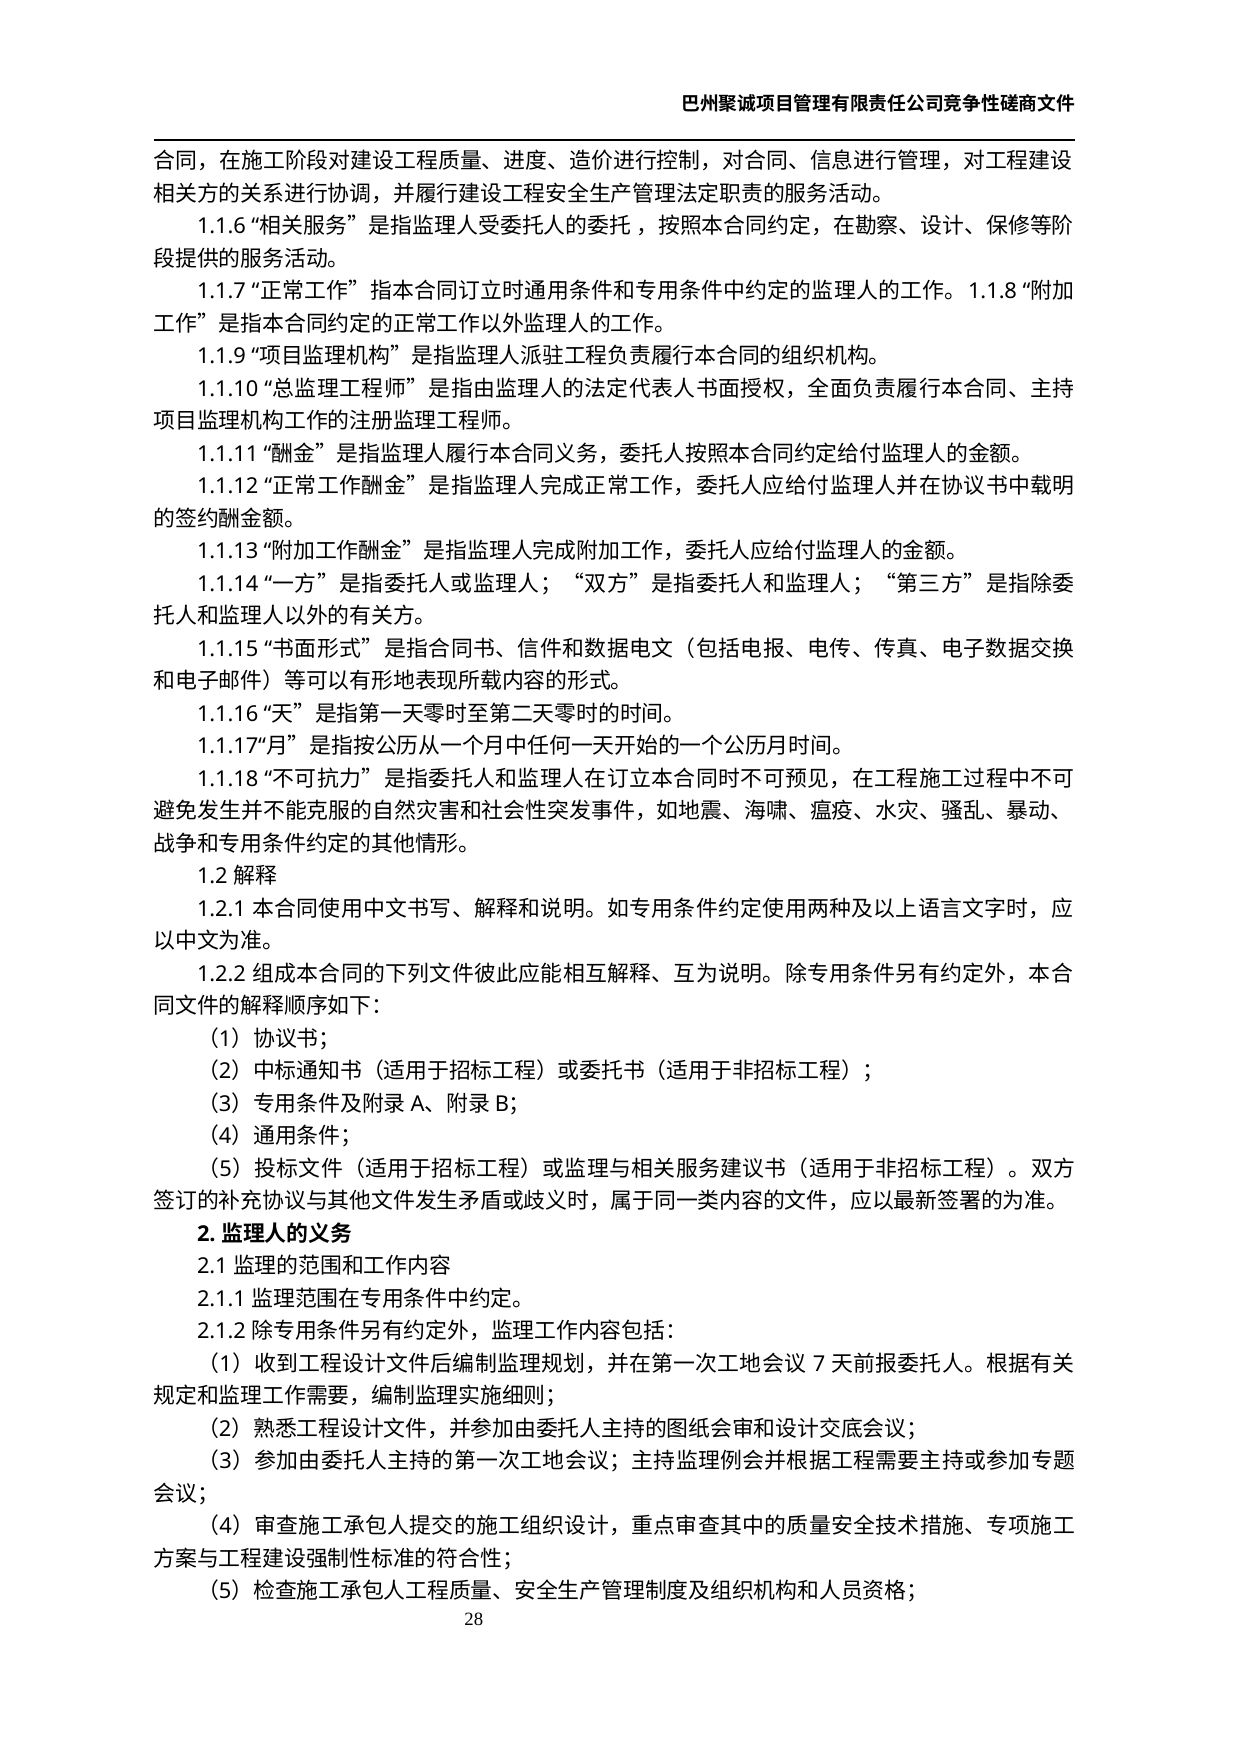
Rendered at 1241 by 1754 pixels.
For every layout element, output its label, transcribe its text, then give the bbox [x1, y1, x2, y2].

text （4）通用条件； [153, 1118, 1075, 1150]
text 2.1.2 除专用条件另有约定外，监理工作内容包括： [153, 1313, 1075, 1345]
text （4）审查施工承包人提交的施工组织设计，重点审查其中的质量安全技术措施、专项施工方案与工程建设强制性标准的符合性； [153, 1508, 1075, 1573]
text 1.1.7 “正常工作”指本合同订立时通用条件和专用条件中约定的监理人的工作。1.1.8 “附加工作”是指本合同约定的正常工作以外监理人的工作。 [153, 273, 1075, 338]
text （2）熟悉工程设计文件，并参加由委托人主持的图纸会审和设计交底会议； [153, 1410, 1075, 1443]
text 1.1.10 “总监理工程师”是指由监理人的法定代表人书面授权，全面负责履行本合同、主持项目监理机构工作的注册监理工程师。 [153, 370, 1075, 435]
text 1.1.16 “天”是指第一天零时至第二天零时的时间。 [153, 695, 1075, 728]
text 1.2.1 本合同使用中文书写、解释和说明。如专用条件约定使用两种及以上语言文字时，应以中文为准。 [153, 890, 1075, 955]
text 2.1 监理的范围和工作内容 [153, 1248, 1075, 1280]
text （5）投标文件（适用于招标工程）或监理与相关服务建议书（适用于非招标工程）。双方签订的补充协议与其他文件发生矛盾或歧义时，属于同一类内容的文件，应以最新签署的为准。 [153, 1150, 1075, 1215]
text 2.1.1 监理范围在专用条件中约定。 [153, 1280, 1075, 1313]
text 1.1.15 “书面形式”是指合同书、信件和数据电文（包括电报、电传、传真、电子数据交换和电子邮件）等可以有形地表现所载内容的形式。 [153, 630, 1075, 695]
text 1.2 解释 [153, 858, 1075, 890]
text （3）参加由委托人主持的第一次工地会议；主持监理例会并根据工程需要主持或参加专题会议； [153, 1443, 1075, 1508]
text （5）检查施工承包人工程质量、安全生产管理制度及组织机构和人员资格； [153, 1573, 1075, 1605]
text 1.1.18 “不可抗力”是指委托人和监理人在订立本合同时不可预见，在工程施工过程中不可避免发生并不能克服的自然灾害和社会性突发事件，如地震、海啸、瘟疫、水灾、骚乱、暴动、战争和专用条件约定的其他情形。 [153, 760, 1075, 858]
text （1）收到工程设计文件后编制监理规划，并在第一次工地会议 7 天前报委托人。根据有关规定和监理工作需要，编制监理实施细则； [153, 1345, 1075, 1410]
text 1.2.2 组成本合同的下列文件彼此应能相互解释、互为说明。除专用条件另有约定外，本合同文件的解释顺序如下： [153, 955, 1075, 1020]
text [153, 143, 1075, 208]
text 2. 监理人的义务 [153, 1215, 1075, 1248]
text 1.1.11 “酬金”是指监理人履行本合同义务，委托人按照本合同约定给付监理人的金额。 [153, 435, 1075, 468]
text （2）中标通知书（适用于招标工程）或委托书（适用于非招标工程）； [153, 1053, 1075, 1085]
text 1.1.6 “相关服务”是指监理人受委托人的委托 ，按照本合同约定，在勘察、设计、保修等阶段提供的服务活动。 [153, 208, 1075, 273]
text 1.1.13 “附加工作酬金”是指监理人完成附加工作，委托人应给付监理人的金额。 [153, 533, 1075, 565]
text 1.1.12 “正常工作酬金”是指监理人完成正常工作，委托人应给付监理人并在协议书中载明的签约酬金额。 [153, 468, 1075, 533]
text 1.1.9 “项目监理机构”是指监理人派驻工程负责履行本合同的组织机构。 [153, 338, 1075, 370]
text 1.1.17“月”是指按公历从一个月中任何一天开始的一个公历月时间。 [153, 728, 1075, 760]
text （1）协议书； [153, 1020, 1075, 1053]
text 1.1.14 “一方”是指委托人或监理人；“双方”是指委托人和监理人；“第三方”是指除委托人和监理人以外的有关方。 [153, 565, 1075, 630]
text （3）专用条件及附录 A、附录 B； [153, 1085, 1075, 1118]
